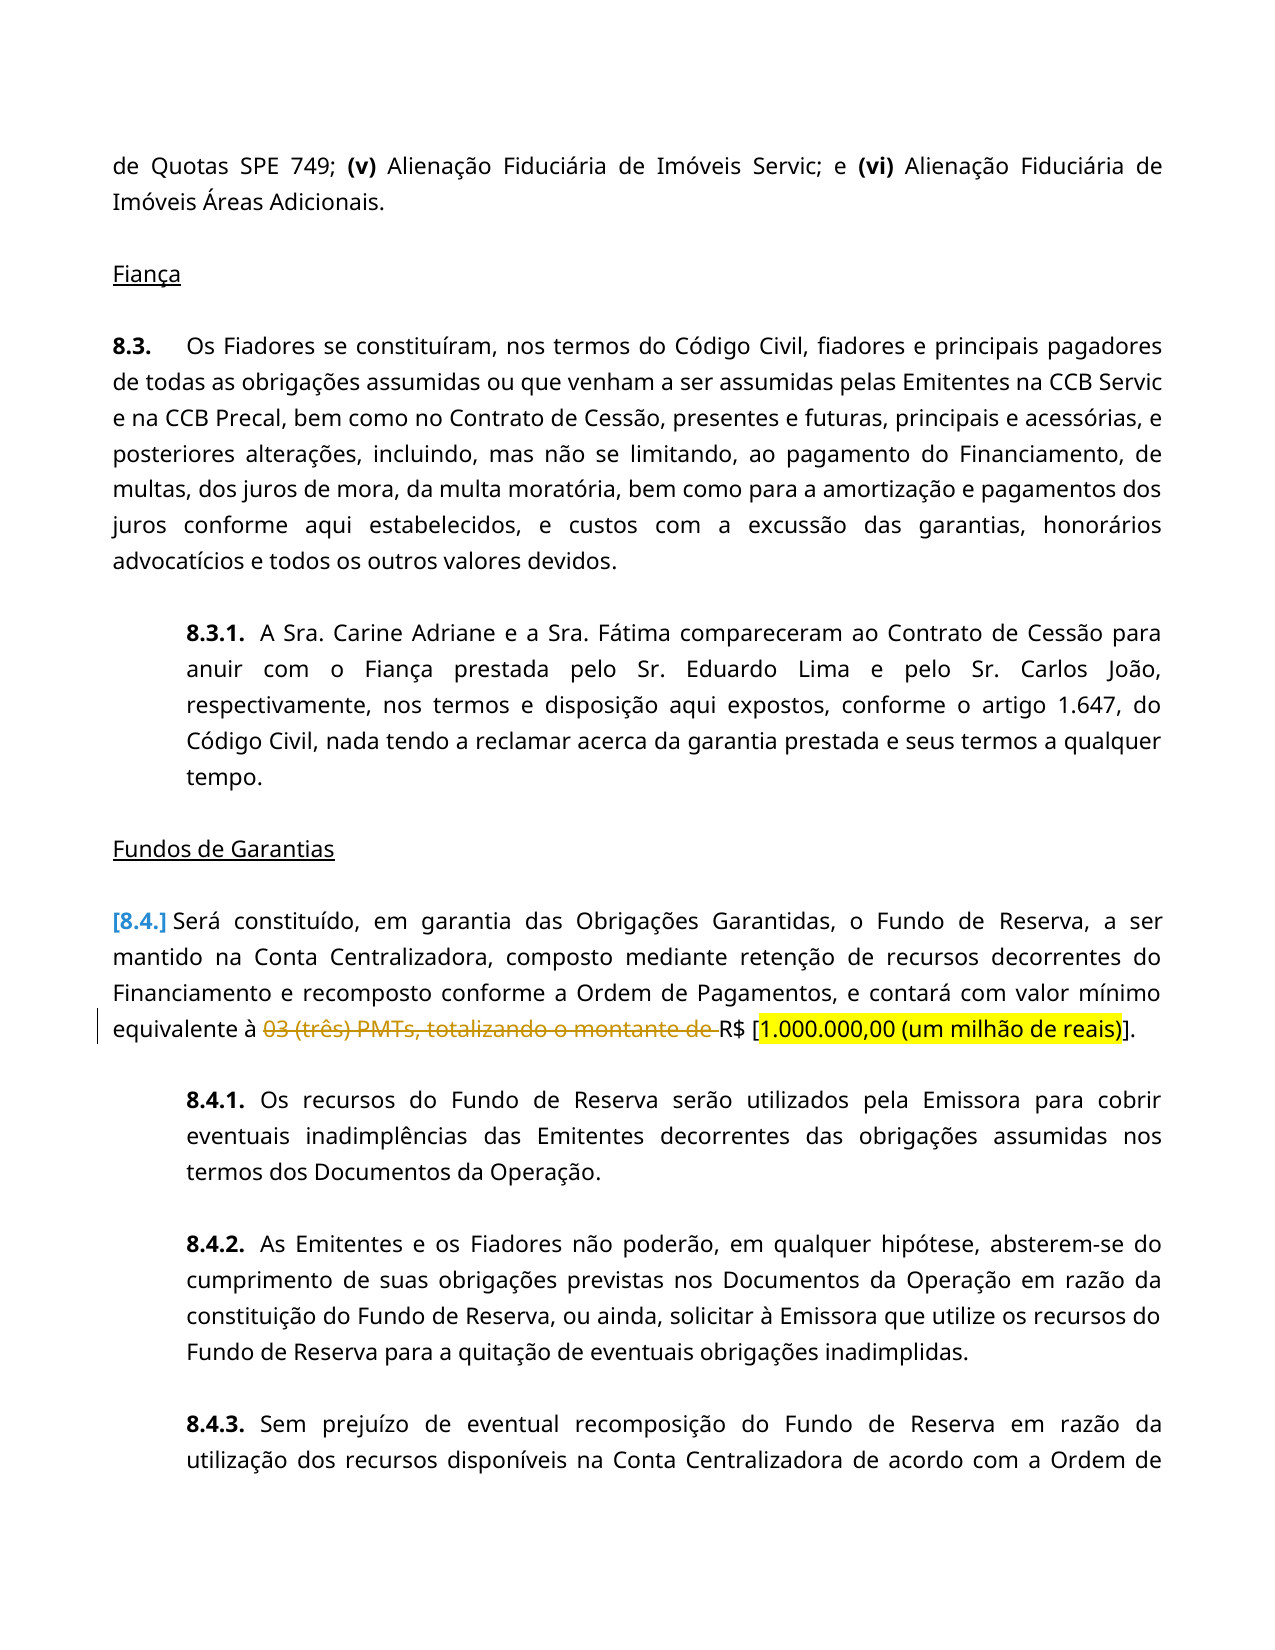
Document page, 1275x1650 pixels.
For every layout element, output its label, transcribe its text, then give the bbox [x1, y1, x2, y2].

list Os Fiadores se constituíram, nos termos do Código Civil, fiadores e principais pagadores de todas as obrigações assumidas ou que venham a ser assumidas pelas Emitentes na CCB Servic e na CCB Precal, bem como no Contrato de Cessão, presentes e futuras, principais e acessórias, e posteriores alterações, incluindo, mas não se limitando, ao pagamento do Financiamento, de multas, dos juros de mora, da multa moratória, bem como para a amortização e pagamentos dos juros conforme aqui estabelecidos, e custos com a excussão das garantias, honorários advocatícios e todos os outros valores devidos. [112, 330, 1163, 577]
list A Sra. Carine Adriane e a Sra. Fátima compareceram ao Contrato de Cessão para anuir com o Fiança prestada pelo Sr. Eduardo Lima e pelo Sr. Carlos João, respectivamente, nos termos e disposição aqui expostos, conforme o artigo 1.647, do Código Civil, nada tendo a reclamar acerca da garantia prestada e seus termos a qualquer tempo. [186, 617, 1163, 792]
list As Emitentes e os Fiadores não poderão, em qualquer hipótese, absterem-se do cumprimento de suas obrigações previstas nos Documentos da Operação em razão da constituição do Fundo de Reserva, ou ainda, solicitar à Emissora que utilize os recursos do Fundo de Reserva para a quitação de eventuais obrigações inadimplidas. [186, 1228, 1163, 1367]
list Os recursos do Fundo de Reserva serão utilizados pela Emissora para cobrir eventuais inadimplências das Emitentes decorrentes das obrigações assumidas nos termos dos Documentos da Operação. [186, 1084, 1163, 1187]
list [112, 150, 1163, 217]
text Fundos de Garantias [112, 833, 1163, 864]
text Fiança [112, 258, 1163, 289]
list Será constituído, em garantia das Obrigações Garantidas, o Fundo de Reserva, a ser mantido na Conta Centralizadora, composto mediante retenção de recursos decorrentes do Financiamento e recomposto conforme a Ordem de Pagamentos, e contará com valor mínimo equivalente à R$ [1.000.000,00 (um milhão de reais)]. [112, 905, 1163, 1044]
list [186, 1408, 1163, 1475]
